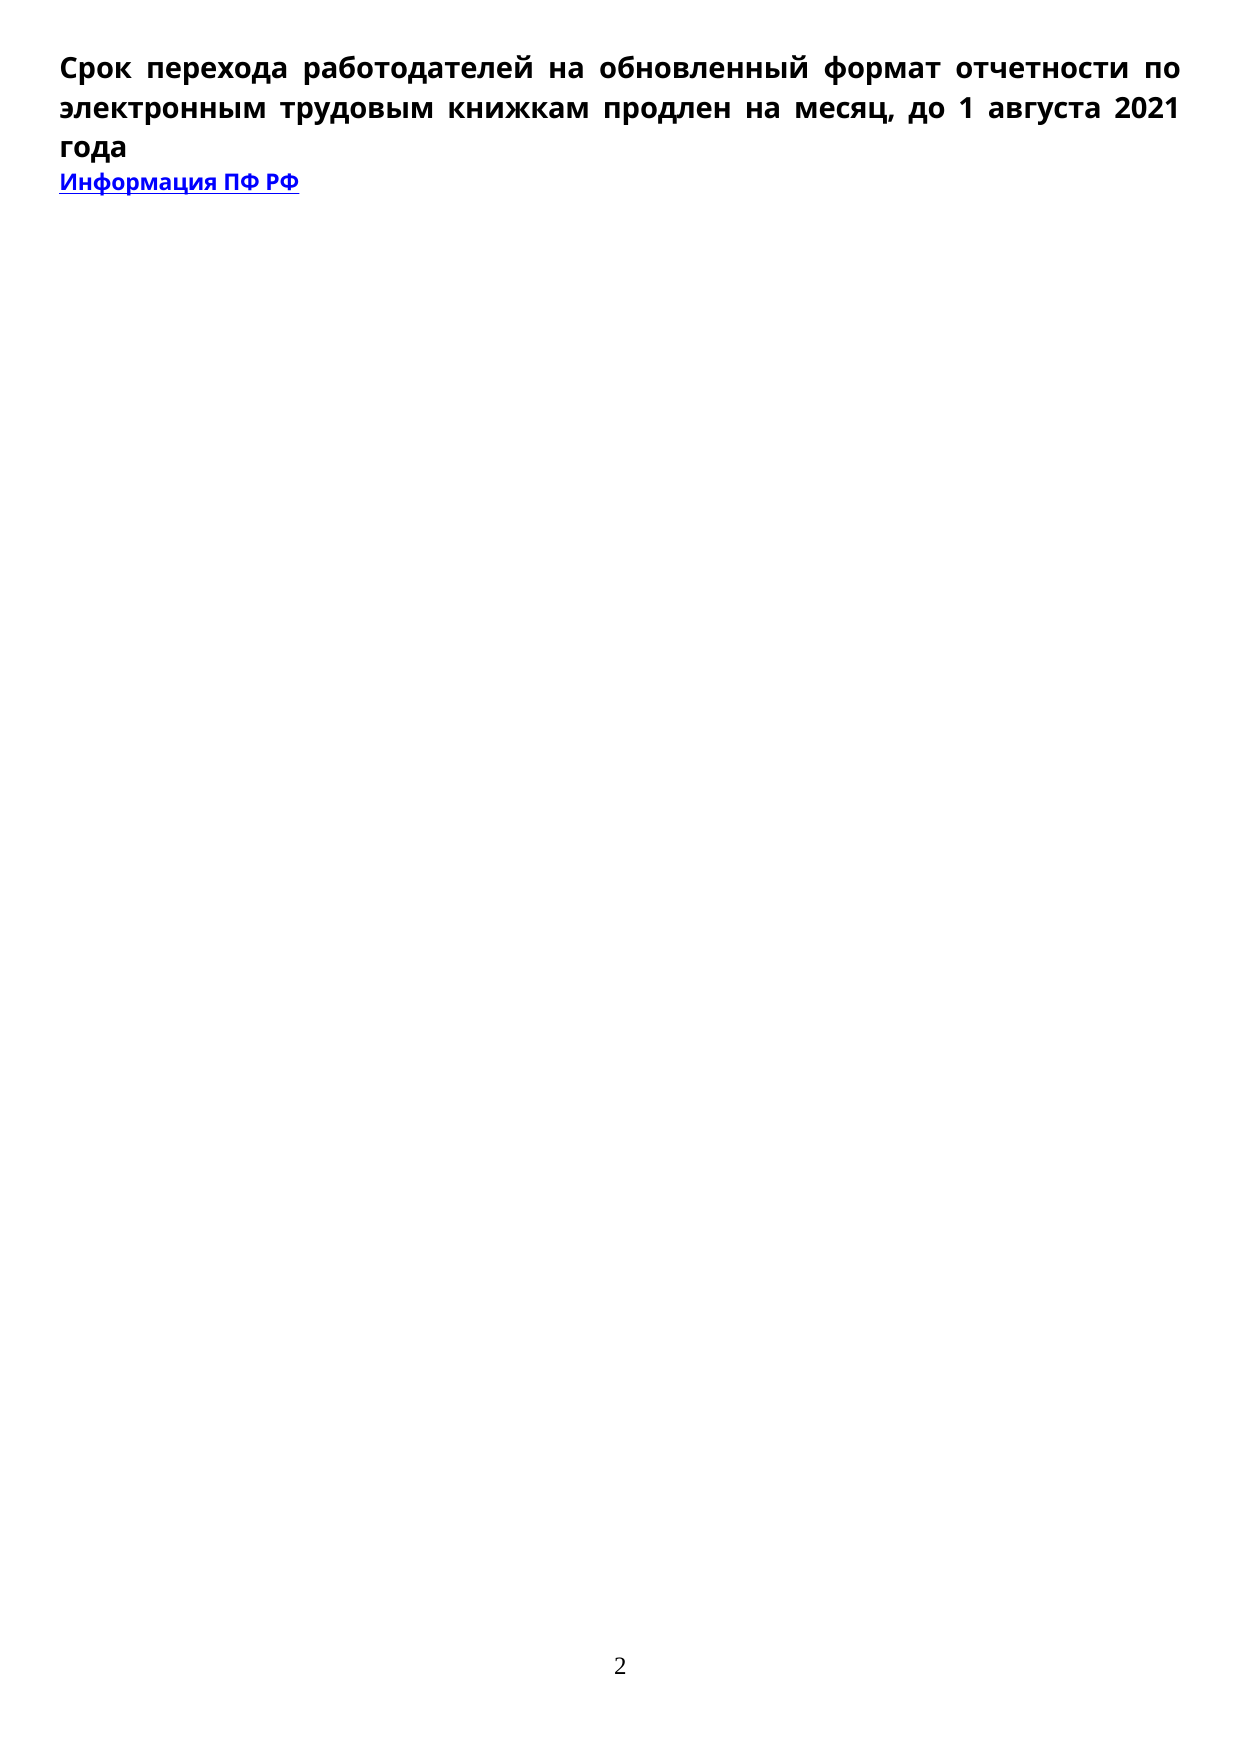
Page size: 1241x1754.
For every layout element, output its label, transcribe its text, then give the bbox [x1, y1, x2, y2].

text Информация ПФ РФ [59, 166, 1181, 198]
text Срок перехода работодателей на обновленный формат отчетности по электронным трудовым книжкам продлен на месяц, до 1 августа 2021 года [59, 47, 1181, 166]
